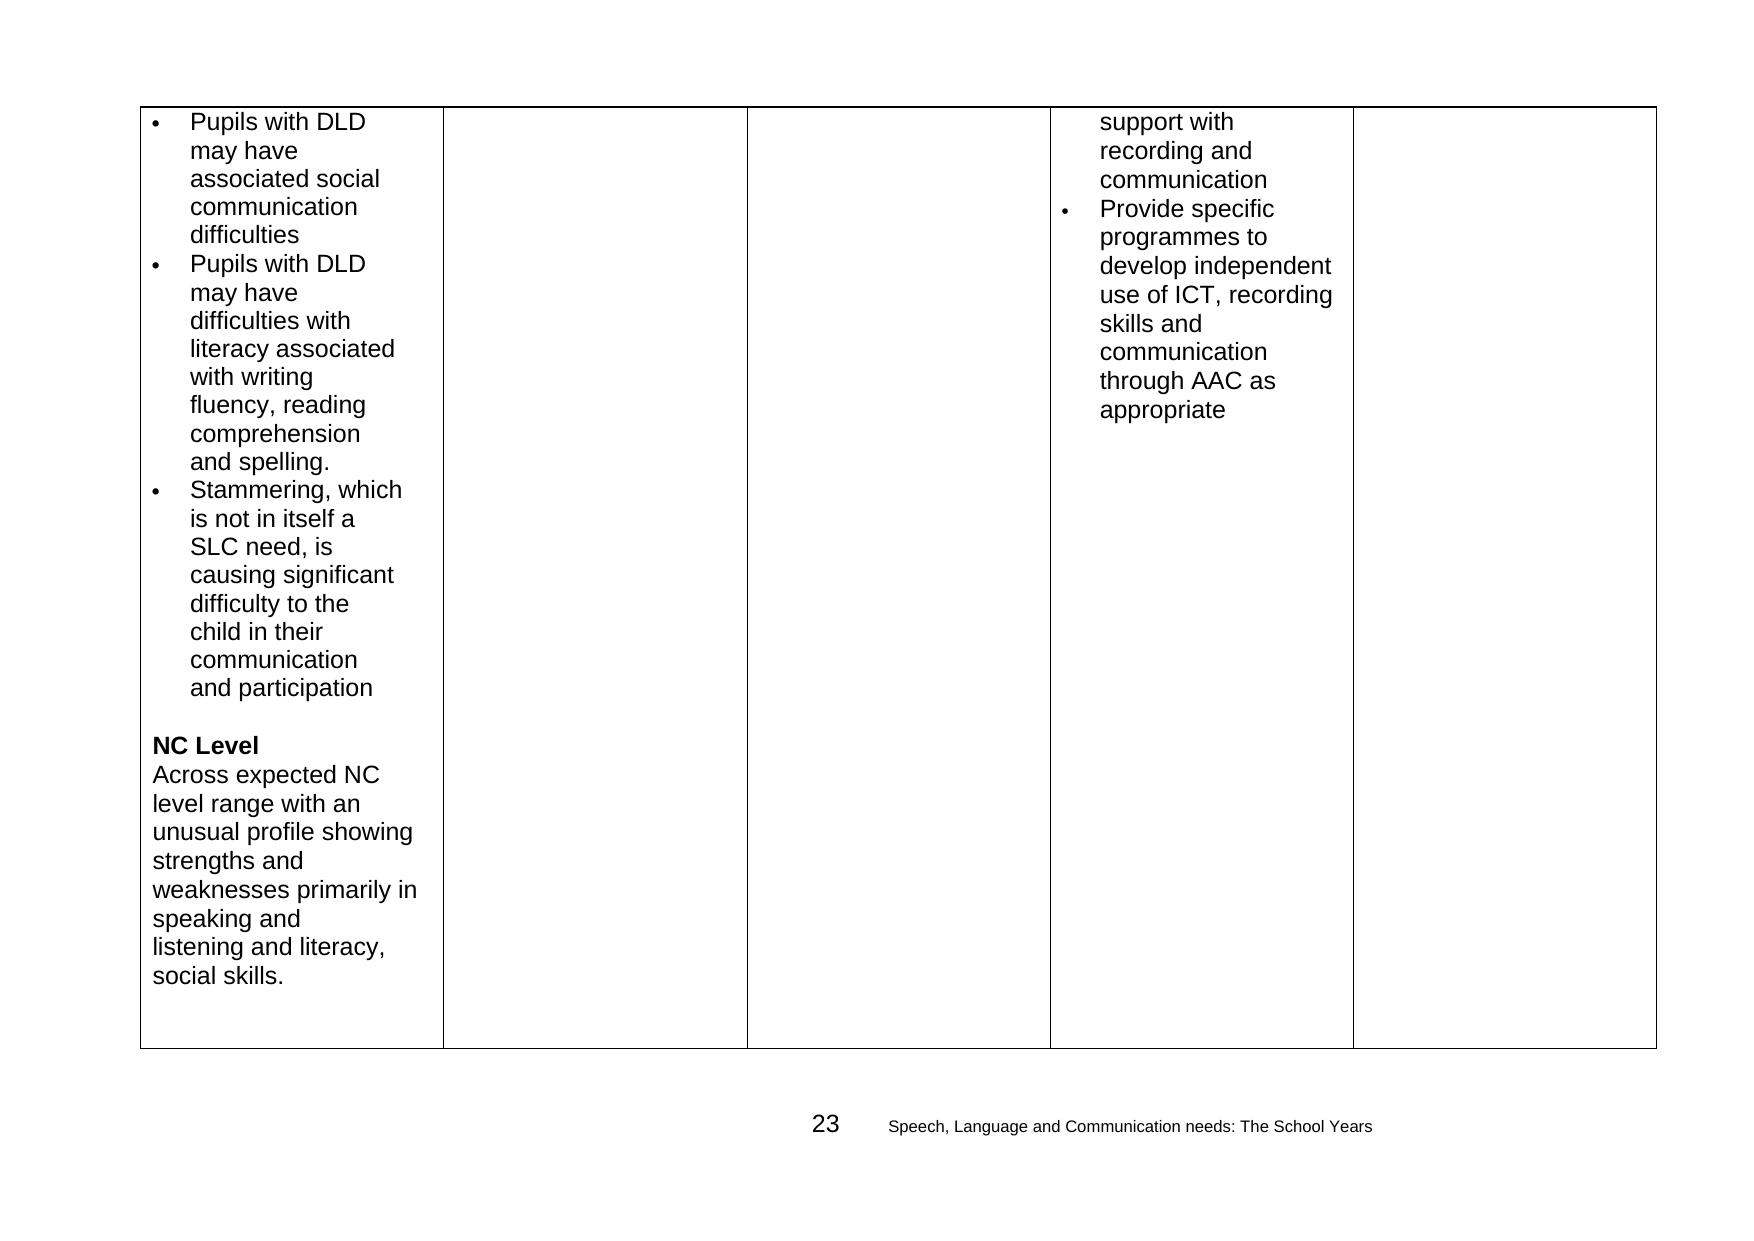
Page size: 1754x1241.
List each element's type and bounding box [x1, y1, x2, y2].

table_cell [1051, 108, 1353, 1048]
table_cell [1354, 108, 1656, 1048]
table_cell [141, 108, 443, 1048]
table_cell [748, 108, 1050, 1048]
table_cell [444, 108, 747, 1048]
